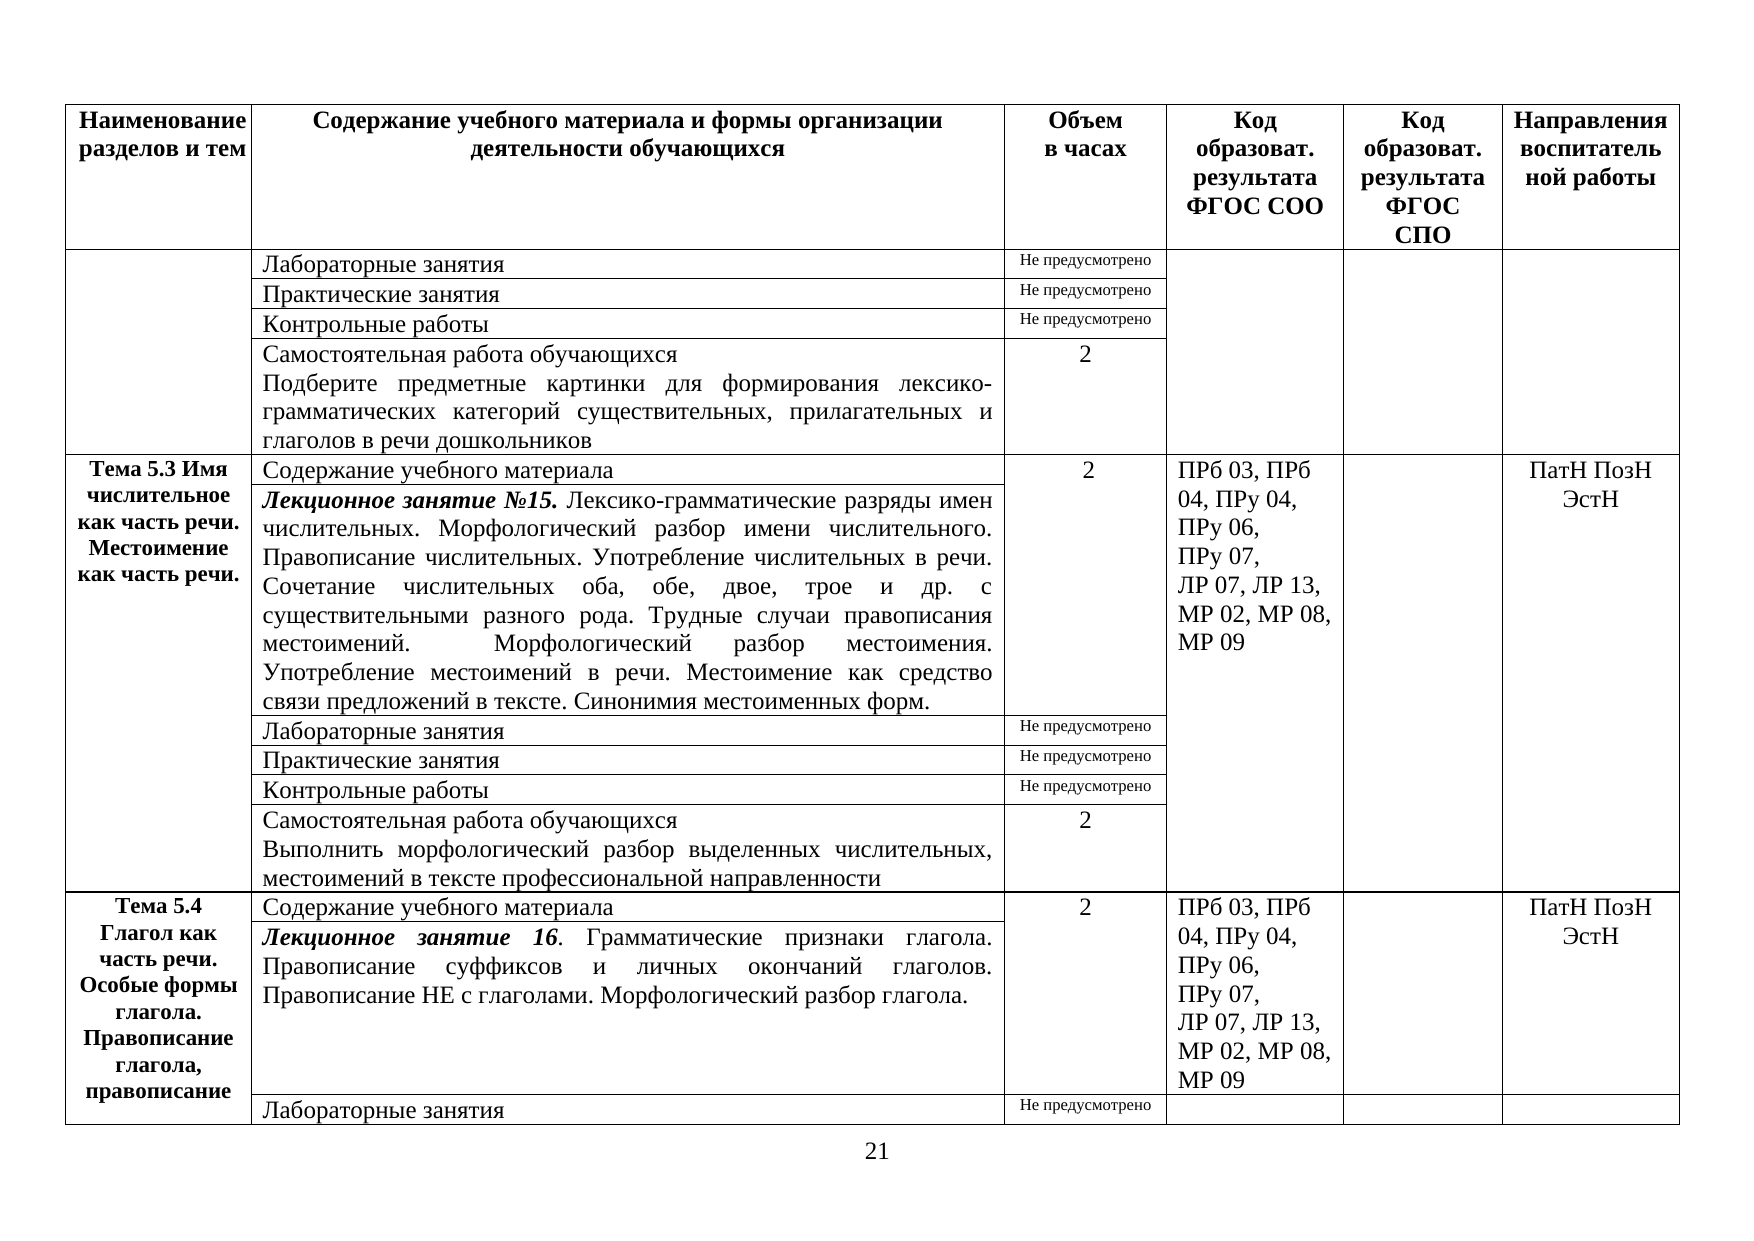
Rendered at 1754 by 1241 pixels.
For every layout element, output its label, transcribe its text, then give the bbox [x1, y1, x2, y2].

table_cell ПРб 03, ПРб 04, ПРу 04, ПРу 06, ПРу 07, ЛР 07, ЛР 13, МР 02, МР 08, МР 09 [1167, 893, 1343, 1094]
table_cell Лабораторные занятия [252, 1095, 1004, 1123]
table_cell [1503, 1095, 1679, 1123]
table_header Наименование разделов и тем [66, 105, 251, 248]
table_cell Тема 5.4 Глагол как часть речи. Особые формы глагола. Правописание глагола, правописание причастий, деепричастий [66, 893, 251, 1123]
table_cell Лабораторные занятия [252, 250, 1004, 278]
table_cell Контрольные работы [252, 309, 1004, 338]
table_header Объем в часах [1005, 105, 1166, 248]
table_header Содержание учебного материала и формы организации деятельности обучающихся [252, 105, 1004, 248]
table_cell Не предусмотрено [1005, 716, 1166, 744]
table_cell Практические занятия [252, 746, 1004, 774]
table_cell 2 [1005, 805, 1166, 891]
table_cell Контрольные работы [252, 775, 1004, 804]
table_header Код образоват. результата ФГОС СПО [1344, 105, 1502, 248]
table_cell Содержание учебного материала [252, 893, 1004, 921]
table_cell [1344, 893, 1502, 1094]
table_cell Лабораторные занятия [252, 716, 1004, 744]
table_cell Лекционное занятие 16. Грамматические признаки глагола. Правописание суффиксов и личных окончаний глаголов. Правописание НЕ с глаголами. Морфологический разбор глагола. [252, 922, 1004, 1094]
table_cell Практические занятия [252, 279, 1004, 308]
table_header Направления воспитательной работы [1503, 105, 1679, 248]
table_cell 2 [1005, 339, 1166, 454]
table_cell ПРб 03, ПРб 04, ПРу 04, ПРу 06, ПРу 07, ЛР 07, ЛР 13, МР 02, МР 08, МР 09 [1167, 455, 1343, 891]
table_cell 2 [1005, 455, 1166, 715]
table_cell Содержание учебного материала [252, 455, 1004, 484]
table_header Код образоват. результата ФГОС СОО [1167, 105, 1343, 248]
table_cell ПатН ПозН ЭстН [1503, 455, 1679, 891]
table_cell Лекционное занятие №15. Лексико-грамматические разряды имен числительных. Морфологический разбор имени числительного. Правописание числительных. Употребление числительных в речи. Сочетание числительных оба, обе, двое, трое и др. с существительными разного рода. Трудные случаи правописания местоимений. Морфологический разбор местоимения. Употребление местоимений в речи. Местоимение как средство связи предложений в тексте. Синонимия местоименных форм. [252, 485, 1004, 715]
table_cell ПатН ПозН ЭстН [1503, 893, 1679, 1094]
table_cell Тема 5.3 Имя числительное как часть речи. Местоимение как часть речи. [66, 455, 251, 891]
table_cell [1344, 1095, 1502, 1123]
table_cell 2 [1005, 893, 1166, 1094]
table_cell Не предусмотрено [1005, 1095, 1166, 1123]
table_cell Не предусмотрено [1005, 775, 1166, 804]
table_cell Не предусмотрено [1005, 279, 1166, 308]
table_cell Самостоятельная работа обучающихся Подберите предметные картинки для формирования лексико-грамматических категорий существительных, прилагательных и глаголов в речи дошкольников [252, 339, 1004, 454]
table_cell Не предусмотрено [1005, 250, 1166, 278]
table_cell Не предусмотрено [1005, 309, 1166, 338]
table_cell [1344, 455, 1502, 891]
table_cell Не предусмотрено [1005, 746, 1166, 774]
table_cell [1167, 1095, 1343, 1123]
table_cell Самостоятельная работа обучающихся Выполнить морфологический разбор выделенных числительных, местоимений в тексте профессиональной направленности [252, 805, 1004, 891]
